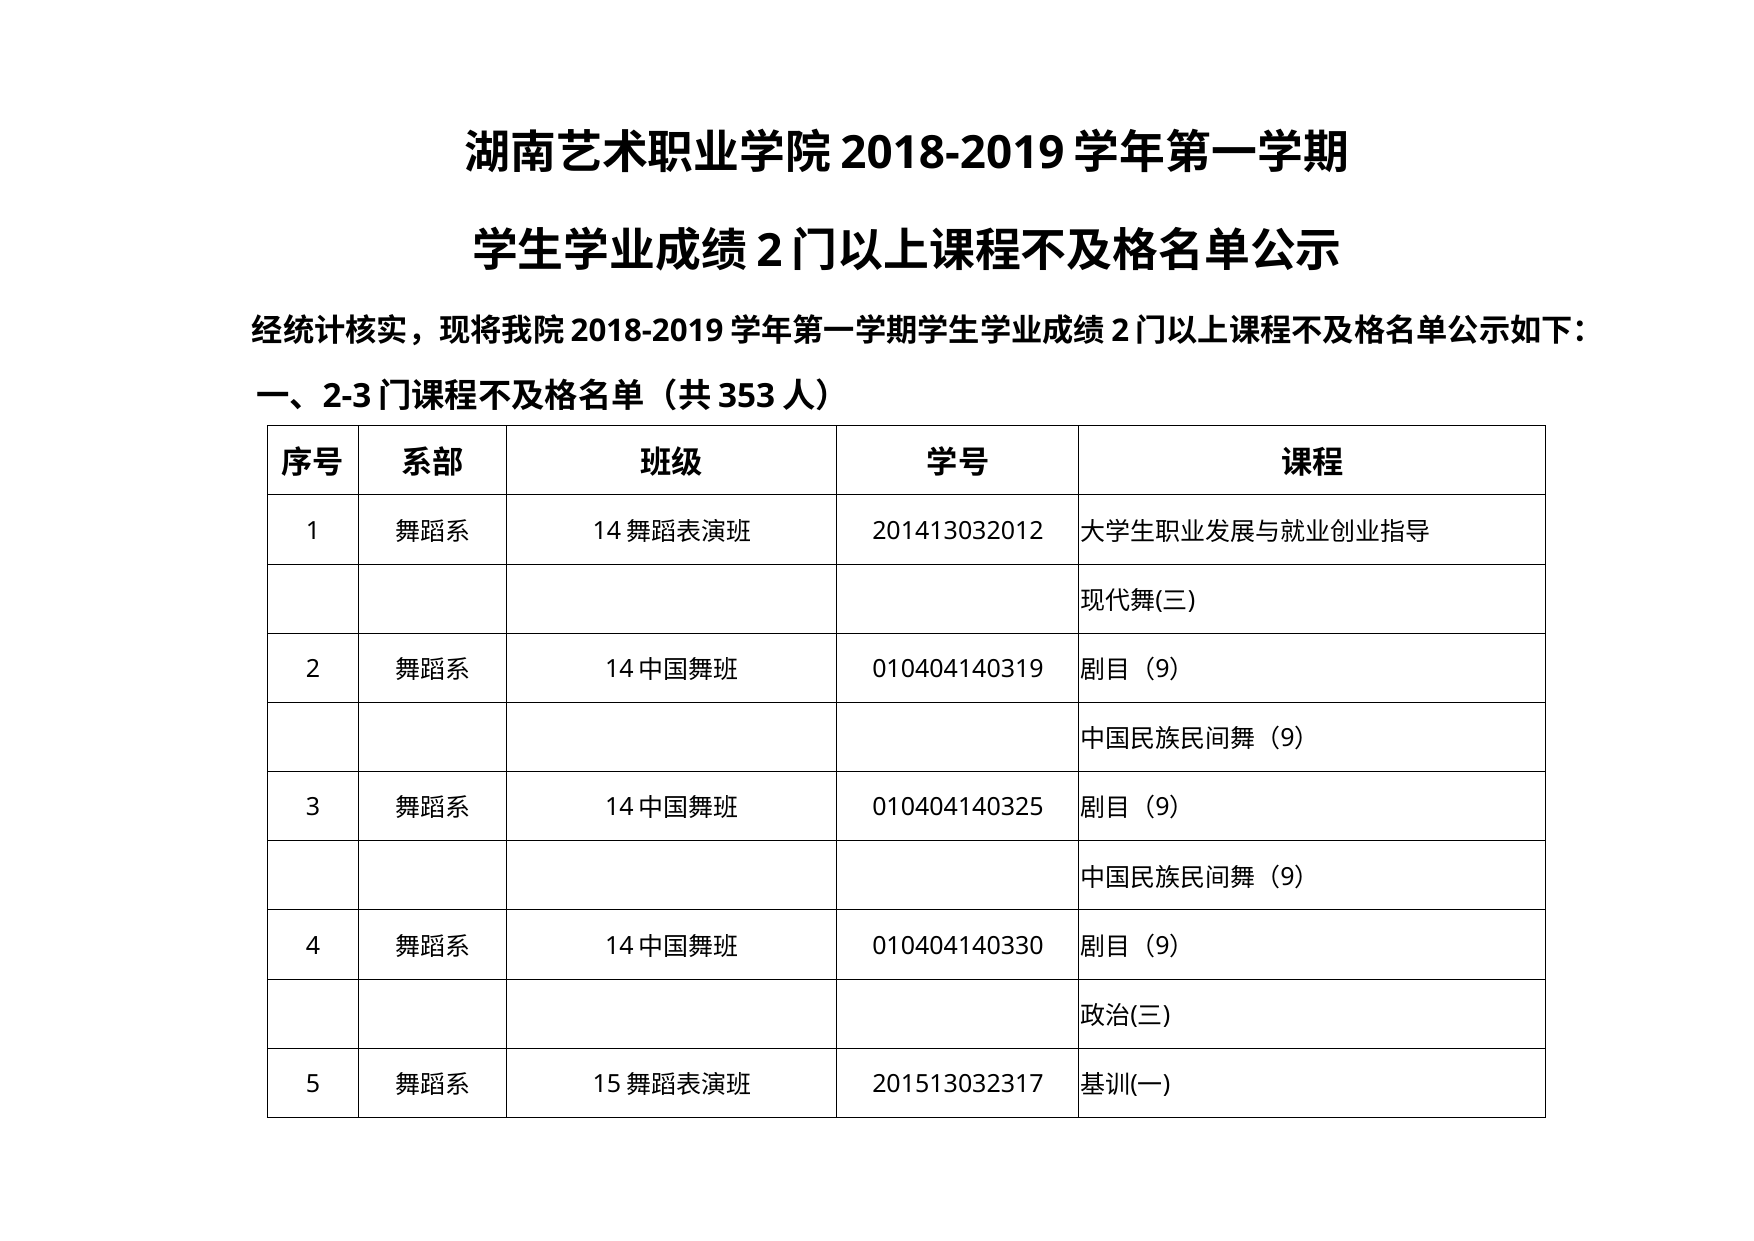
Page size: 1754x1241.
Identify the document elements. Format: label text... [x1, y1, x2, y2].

table_cell 14中国舞班 [507, 910, 836, 978]
table_cell 舞蹈系 [359, 910, 506, 978]
table_cell 3 [268, 772, 358, 840]
table_cell 201413032012 [837, 495, 1078, 563]
table_cell [359, 703, 506, 771]
table_cell [837, 841, 1078, 909]
table_cell 1 [268, 495, 358, 563]
table_cell 中国民族民间舞（9） [1079, 703, 1545, 771]
text 经统计核实，现将我院2018-2019学年第一学期学生学业成绩2门以上课程不及格名单公示如下： [189, 295, 1624, 360]
table_cell [837, 703, 1078, 771]
table_cell 剧目（9） [1079, 634, 1545, 702]
table_cell [359, 980, 506, 1048]
table_cell [507, 841, 836, 909]
table_cell 010404140330 [837, 910, 1078, 978]
table_header 序号 [268, 426, 358, 494]
table_cell 政治(三) [1079, 980, 1545, 1048]
table_cell [837, 980, 1078, 1048]
table_cell [359, 565, 506, 633]
table_cell [507, 565, 836, 633]
table_cell 010404140325 [837, 772, 1078, 840]
table_cell 14中国舞班 [507, 772, 836, 840]
table_cell 剧目（9） [1079, 772, 1545, 840]
table_cell 现代舞(三) [1079, 565, 1545, 633]
table_cell [507, 980, 836, 1048]
table_cell 基训(一) [1079, 1049, 1545, 1117]
table_cell 15舞蹈表演班 [507, 1049, 836, 1117]
table_cell 4 [268, 910, 358, 978]
table_cell 14中国舞班 [507, 634, 836, 702]
table_cell [837, 565, 1078, 633]
text 一、2-3门课程不及格名单（共353人） [189, 360, 1624, 425]
table_cell [268, 703, 358, 771]
table_cell 中国民族民间舞（9） [1079, 841, 1545, 909]
table_cell [359, 841, 506, 909]
table_cell 010404140319 [837, 634, 1078, 702]
text 湖南艺术职业学院2018-2019学年第一学期 [189, 100, 1624, 198]
text 学生学业成绩2门以上课程不及格名单公示 [189, 198, 1624, 295]
table_cell 2 [268, 634, 358, 702]
table_cell 舞蹈系 [359, 1049, 506, 1117]
table_cell 大学生职业发展与就业创业指导 [1079, 495, 1545, 563]
table_cell 5 [268, 1049, 358, 1117]
table_header 班级 [507, 426, 836, 494]
table_cell 剧目（9） [1079, 910, 1545, 978]
table_cell 201513032317 [837, 1049, 1078, 1117]
table_cell 14舞蹈表演班 [507, 495, 836, 563]
table_cell 舞蹈系 [359, 634, 506, 702]
table_cell [268, 841, 358, 909]
table_header 课程 [1079, 426, 1545, 494]
table_cell [507, 703, 836, 771]
table_cell [268, 980, 358, 1048]
table_header 学号 [837, 426, 1078, 494]
table_cell [268, 565, 358, 633]
table_header 系部 [359, 426, 506, 494]
table_cell 舞蹈系 [359, 495, 506, 563]
table_cell 舞蹈系 [359, 772, 506, 840]
